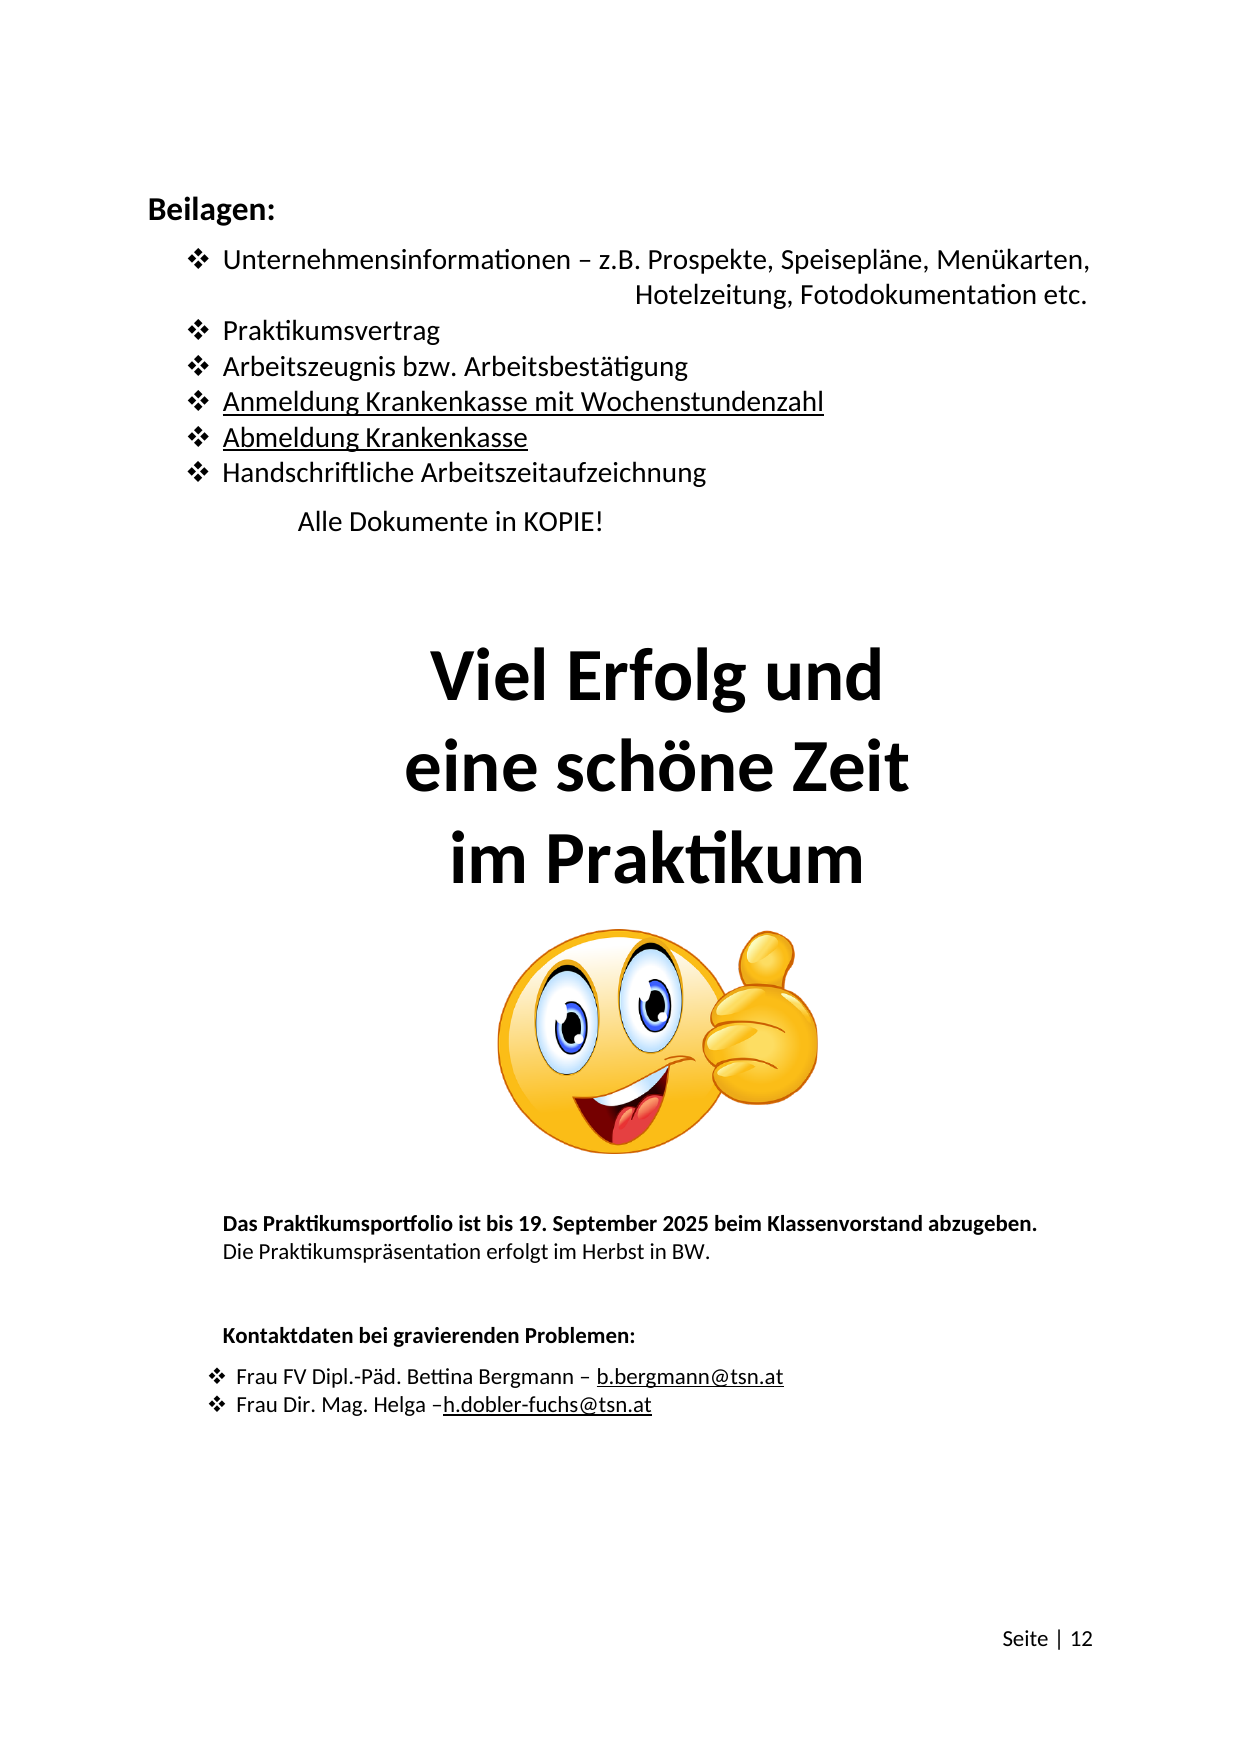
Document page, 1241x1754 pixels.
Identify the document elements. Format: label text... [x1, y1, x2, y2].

list Frau Dir. Mag. Helga –h.dobler-fuchs@tsn.at [207, 1390, 1093, 1418]
list Anmeldung Krankenkasse mit Wochenstundenzahl [185, 383, 1093, 419]
list Abmeldung Krankenkasse [185, 419, 1093, 454]
list Das Praktikumsportfolio ist bis 19. September 2025 beim Klassenvorstand abzugeben. [223, 1209, 1093, 1237]
list Handschriftliche Arbeitszeitaufzeichnung [185, 454, 1093, 490]
list Frau FV Dipl.-Päd. Bettina Bergmann – b.bergmann@tsn.at [207, 1362, 1093, 1390]
list eine schöne Zeit [223, 719, 1093, 810]
picture [497, 929, 818, 1154]
list Alle Dokumente in KOPIE! [298, 503, 1093, 538]
list Die Praktikumspräsentation erfolgt im Herbst in BW. [223, 1237, 1093, 1265]
list Hotelzeitung, Fotodokumentation etc. [148, 276, 1093, 312]
list Viel Erfolg und [223, 627, 1093, 719]
text Beilagen: [148, 187, 1093, 228]
list Arbeitszeugnis bzw. Arbeitsbestätigung [185, 348, 1093, 383]
list Kontaktdaten bei gravierenden Problemen: [223, 1321, 1093, 1349]
list Praktikumsvertrag [185, 312, 1093, 348]
list im Praktikum [223, 810, 1093, 902]
list Unternehmensinformationen – z.B. Prospekte, Speisepläne, Menükarten, [185, 241, 1093, 276]
